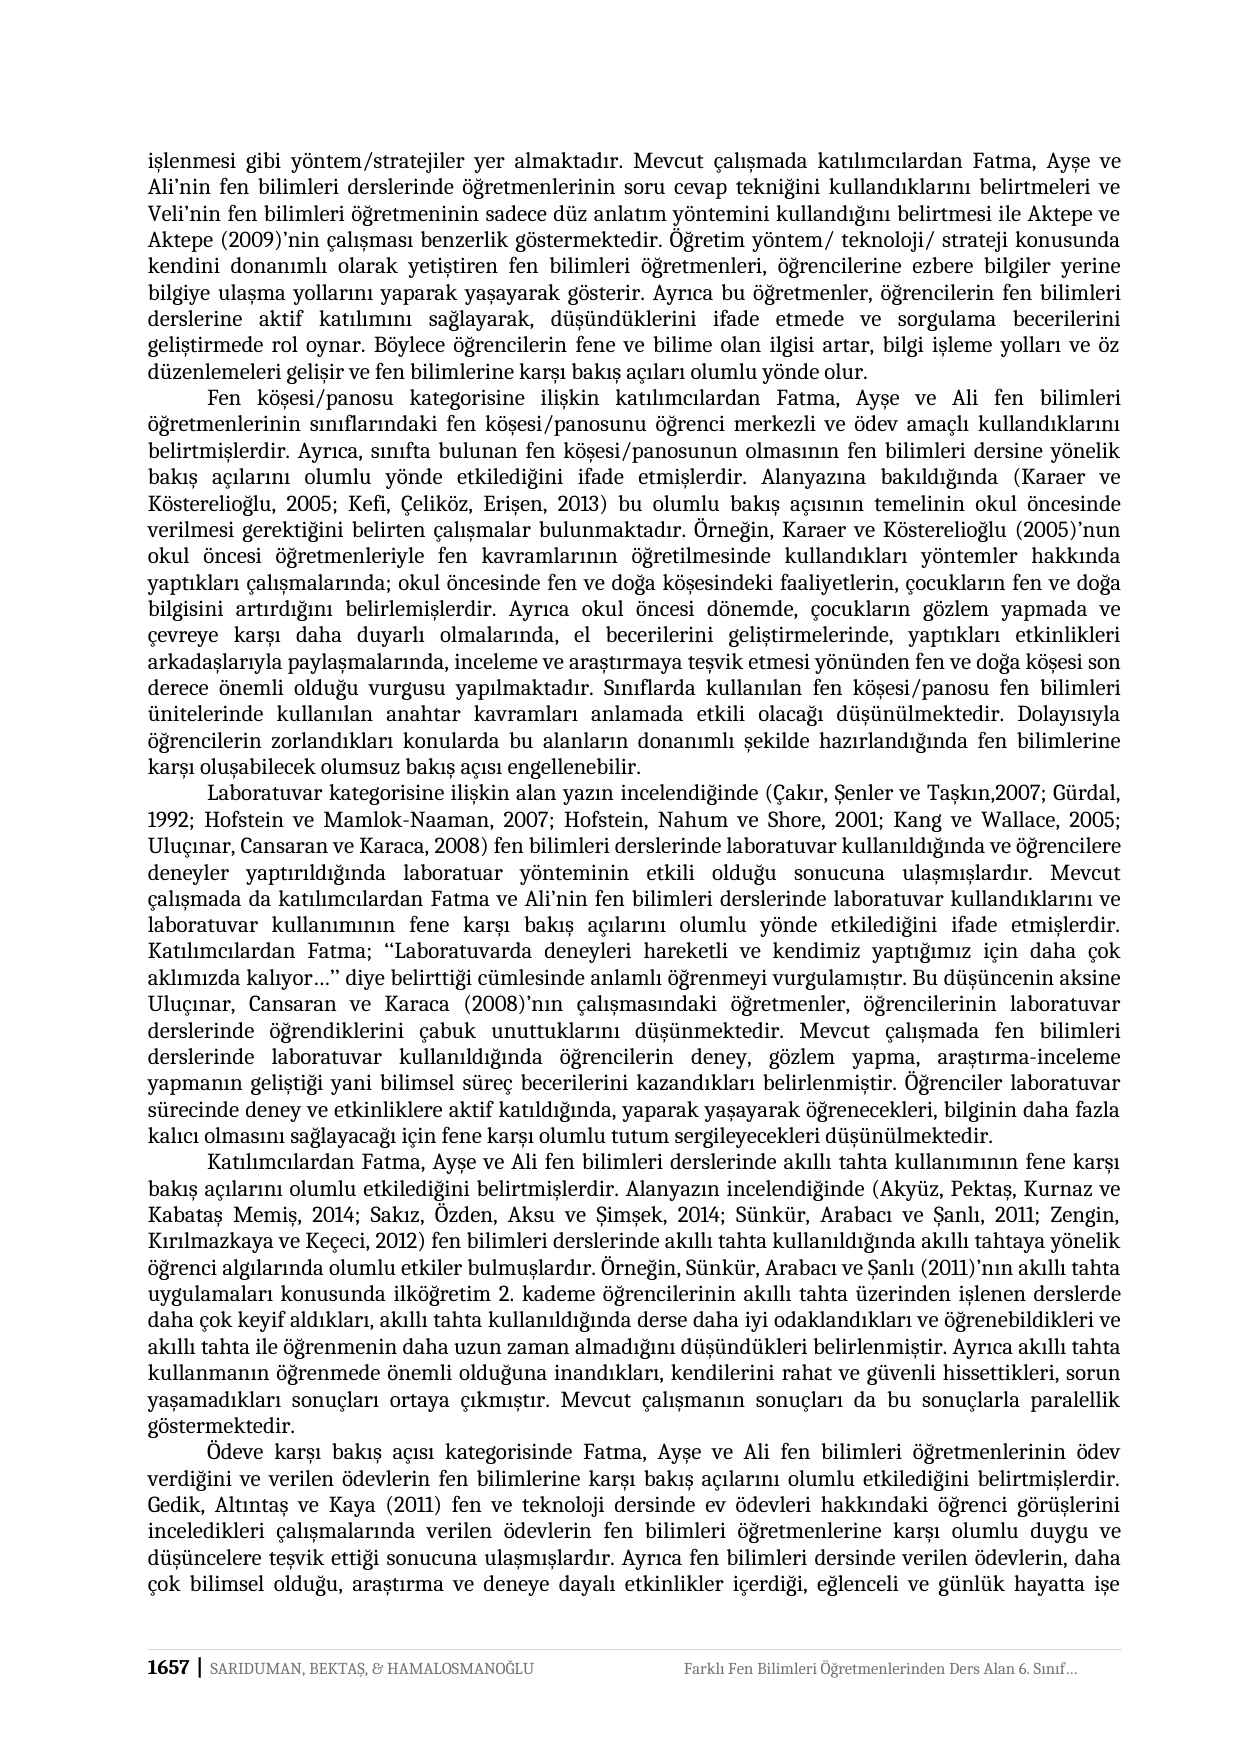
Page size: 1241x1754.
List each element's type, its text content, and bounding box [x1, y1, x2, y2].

text Fen köşesi/panosu kategorisine ilişkin katılımcılardan Fatma, Ayşe ve Ali fen bilimleri öğretmenlerinin sınıflarındaki fen köşesi/panosunu öğrenci merkezli ve ödev amaçlı kullandıklarını belirtmişlerdir. Ayrıca, sınıfta bulunan fen köşesi/panosunun olmasının fen bilimleri dersine yönelik bakış açılarını olumlu yönde etkilediğini ifade etmişlerdir. Alanyazına bakıldığında (Karaer ve Kösterelioğlu, 2005; Kefi, Çeliköz, Erişen, 2013) bu olumlu bakış açısının temelinin okul öncesinde verilmesi gerektiğini belirten çalışmalar bulunmaktadır. Örneğin, Karaer ve Kösterelioğlu (2005)’nun okul öncesi öğretmenleriyle fen kavramlarının öğretilmesinde kullandıkları yöntemler hakkında yaptıkları çalışmalarında; okul öncesinde fen ve doğa köşesindeki faaliyetlerin, çocukların fen ve doğa bilgisini artırdığını belirlemişlerdir. Ayrıca okul öncesi dönemde, çocukların gözlem yapmada ve çevreye karşı daha duyarlı olmalarında, el becerilerini geliştirmelerinde, yaptıkları etkinlikleri arkadaşlarıyla paylaşmalarında, inceleme ve araştırmaya teşvik etmesi yönünden fen ve doğa köşesi son derece önemli olduğu vurgusu yapılmaktadır. Sınıflarda kullanılan fen köşesi/panosu fen bilimleri ünitelerinde kullanılan anahtar kavramları anlamada etkili olacağı düşünülmektedir. Dolayısıyla öğrencilerin zorlandıkları konularda bu alanların donanımlı şekilde hazırlandığında fen bilimlerine karşı oluşabilecek olumsuz bakış açısı engellenebilir. [148, 385, 1122, 780]
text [148, 1439, 1122, 1597]
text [148, 148, 1122, 385]
text Laboratuvar kategorisine ilişkin alan yazın incelendiğinde (Çakır, Şenler ve Taşkın,2007; Gürdal, 1992; Hofstein ve Mamlok-Naaman, 2007; Hofstein, Nahum ve Shore, 2001; Kang ve Wallace, 2005; Uluçınar, Cansaran ve Karaca, 2008) fen bilimleri derslerinde laboratuvar kullanıldığında ve öğrencilere deneyler yaptırıldığında laboratuar yönteminin etkili olduğu sonucuna ulaşmışlardır. Mevcut çalışmada da katılımcılardan Fatma ve Ali’nin fen bilimleri derslerinde laboratuvar kullandıklarını ve laboratuvar kullanımının fene karşı bakış açılarını olumlu yönde etkilediğini ifade etmişlerdir. Katılımcılardan Fatma; ‘‘Laboratuvarda deneyleri hareketli ve kendimiz yaptığımız için daha çok aklımızda kalıyor…’’ diye belirttiği cümlesinde anlamlı öğrenmeyi vurgulamıştır. Bu düşüncenin aksine Uluçınar, Cansaran ve Karaca (2008)’nın çalışmasındaki öğretmenler, öğrencilerinin laboratuvar derslerinde öğrendiklerini çabuk unuttuklarını düşünmektedir. Mevcut çalışmada fen bilimleri derslerinde laboratuvar kullanıldığında öğrencilerin deney, gözlem yapma, araştırma-inceleme yapmanın geliştiği yani bilimsel süreç becerilerini kazandıkları belirlenmiştir. Öğrenciler laboratuvar sürecinde deney ve etkinliklere aktif katıldığında, yaparak yaşayarak öğrenecekleri, bilginin daha fazla kalıcı olmasını sağlayacağı için fene karşı olumlu tutum sergileyecekleri düşünülmektedir. [148, 780, 1122, 1149]
text Katılımcılardan Fatma, Ayşe ve Ali fen bilimleri derslerinde akıllı tahta kullanımının fene karşı bakış açılarını olumlu etkilediğini belirtmişlerdir. Alanyazın incelendiğinde (Akyüz, Pektaş, Kurnaz ve Kabataş Memiş, 2014; Sakız, Özden, Aksu ve Şimşek, 2014; Sünkür, Arabacı ve Şanlı, 2011; Zengin, Kırılmazkaya ve Keçeci, 2012) fen bilimleri derslerinde akıllı tahta kullanıldığında akıllı tahtaya yönelik öğrenci algılarında olumlu etkiler bulmuşlardır. Örneğin, Sünkür, Arabacı ve Şanlı (2011)’nın akıllı tahta uygulamaları konusunda ilköğretim 2. kademe öğrencilerinin akıllı tahta üzerinden işlenen derslerde daha çok keyif aldıkları, akıllı tahta kullanıldığında derse daha iyi odaklandıkları ve öğrenebildikleri ve akıllı tahta ile öğrenmenin daha uzun zaman almadığını düşündükleri belirlenmiştir. Ayrıca akıllı tahta kullanmanın öğrenmede önemli olduğuna inandıkları, kendilerini rahat ve güvenli hissettikleri, sorun yaşamadıkları sonuçları ortaya çıkmıştır. Mevcut çalışmanın sonuçları da bu sonuçlarla paralellik göstermektedir. [148, 1149, 1122, 1439]
